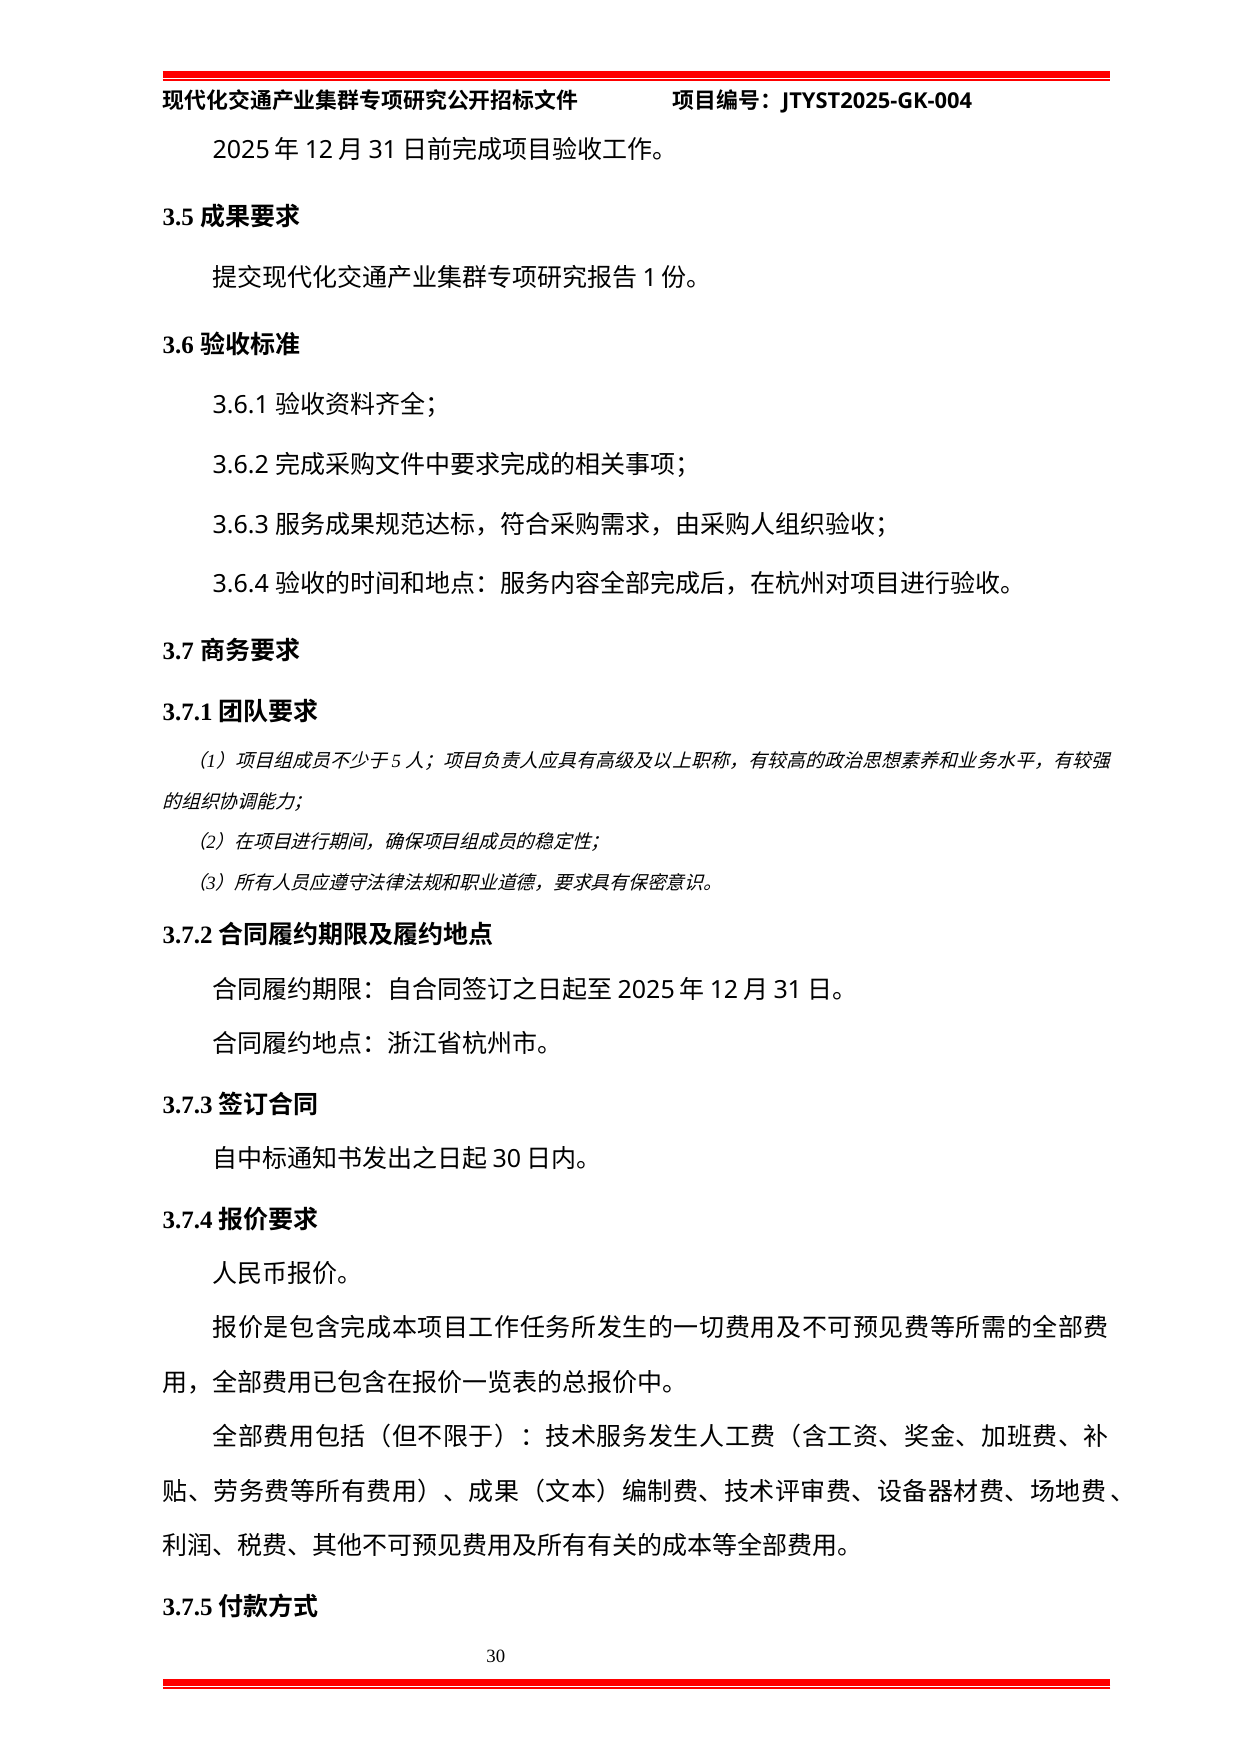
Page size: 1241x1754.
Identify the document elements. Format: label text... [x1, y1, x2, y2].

text 3.6.2 完成采购文件中要求完成的相关事项； [162, 444, 1110, 481]
text 自中标通知书发出之日起30日内。 [162, 1138, 1110, 1175]
text 全部费用包括（但不限于）：技术服务发生人工费（含工资、奖金、加班费、补贴、劳务费等所有费用）、成果（文本）编制费、技术评审费、设备器材费、场地费、利润、税费、其他不可预见费用及所有有关的成本等全部费用。 [162, 1417, 1110, 1562]
text 3.6.1 验收资料齐全； [162, 385, 1110, 421]
subtitle 3.7.4 报价要求 [162, 1199, 1110, 1235]
text 3.6.3 服务成果规范达标，符合采购需求，由采购人组织验收； [162, 504, 1110, 540]
text 人民币报价。 [162, 1253, 1110, 1290]
text （3）所有人员应遵守法律法规和职业道德，要求具有保密意识。 [162, 868, 1110, 895]
subtitle 3.5 成果要求 [162, 197, 1110, 233]
subtitle 3.7.2 合同履约期限及履约地点 [162, 915, 1110, 951]
subtitle 3.6 验收标准 [162, 324, 1110, 361]
text 合同履约期限：自合同签订之日起至2025年12月31日。 [162, 969, 1110, 1005]
subtitle 3.7.1 团队要求 [162, 691, 1110, 727]
text （2）在项目进行期间，确保项目组成员的稳定性； [162, 827, 1110, 854]
subtitle 3.7.5 付款方式 [162, 1586, 1110, 1622]
text 提交现代化交通产业集群专项研究报告1份。 [162, 257, 1110, 294]
subtitle 3.7 商务要求 [162, 631, 1110, 667]
text （1）项目组成员不少于5人；项目负责人应具有高级及以上职称，有较高的政治思想素养和业务水平，有较强的组织协调能力； [162, 746, 1110, 813]
subtitle 3.7.3 签订合同 [162, 1084, 1110, 1120]
text 2025年12月31日前完成项目验收工作。 [162, 130, 1110, 166]
text 3.6.4 验收的时间和地点：服务内容全部完成后，在杭州对项目进行验收。 [162, 564, 1110, 600]
text 报价是包含完成本项目工作任务所发生的一切费用及不可预见费等所需的全部费用，全部费用已包含在报价一览表的总报价中。 [162, 1308, 1110, 1398]
text 合同履约地点：浙江省杭州市。 [162, 1023, 1110, 1060]
